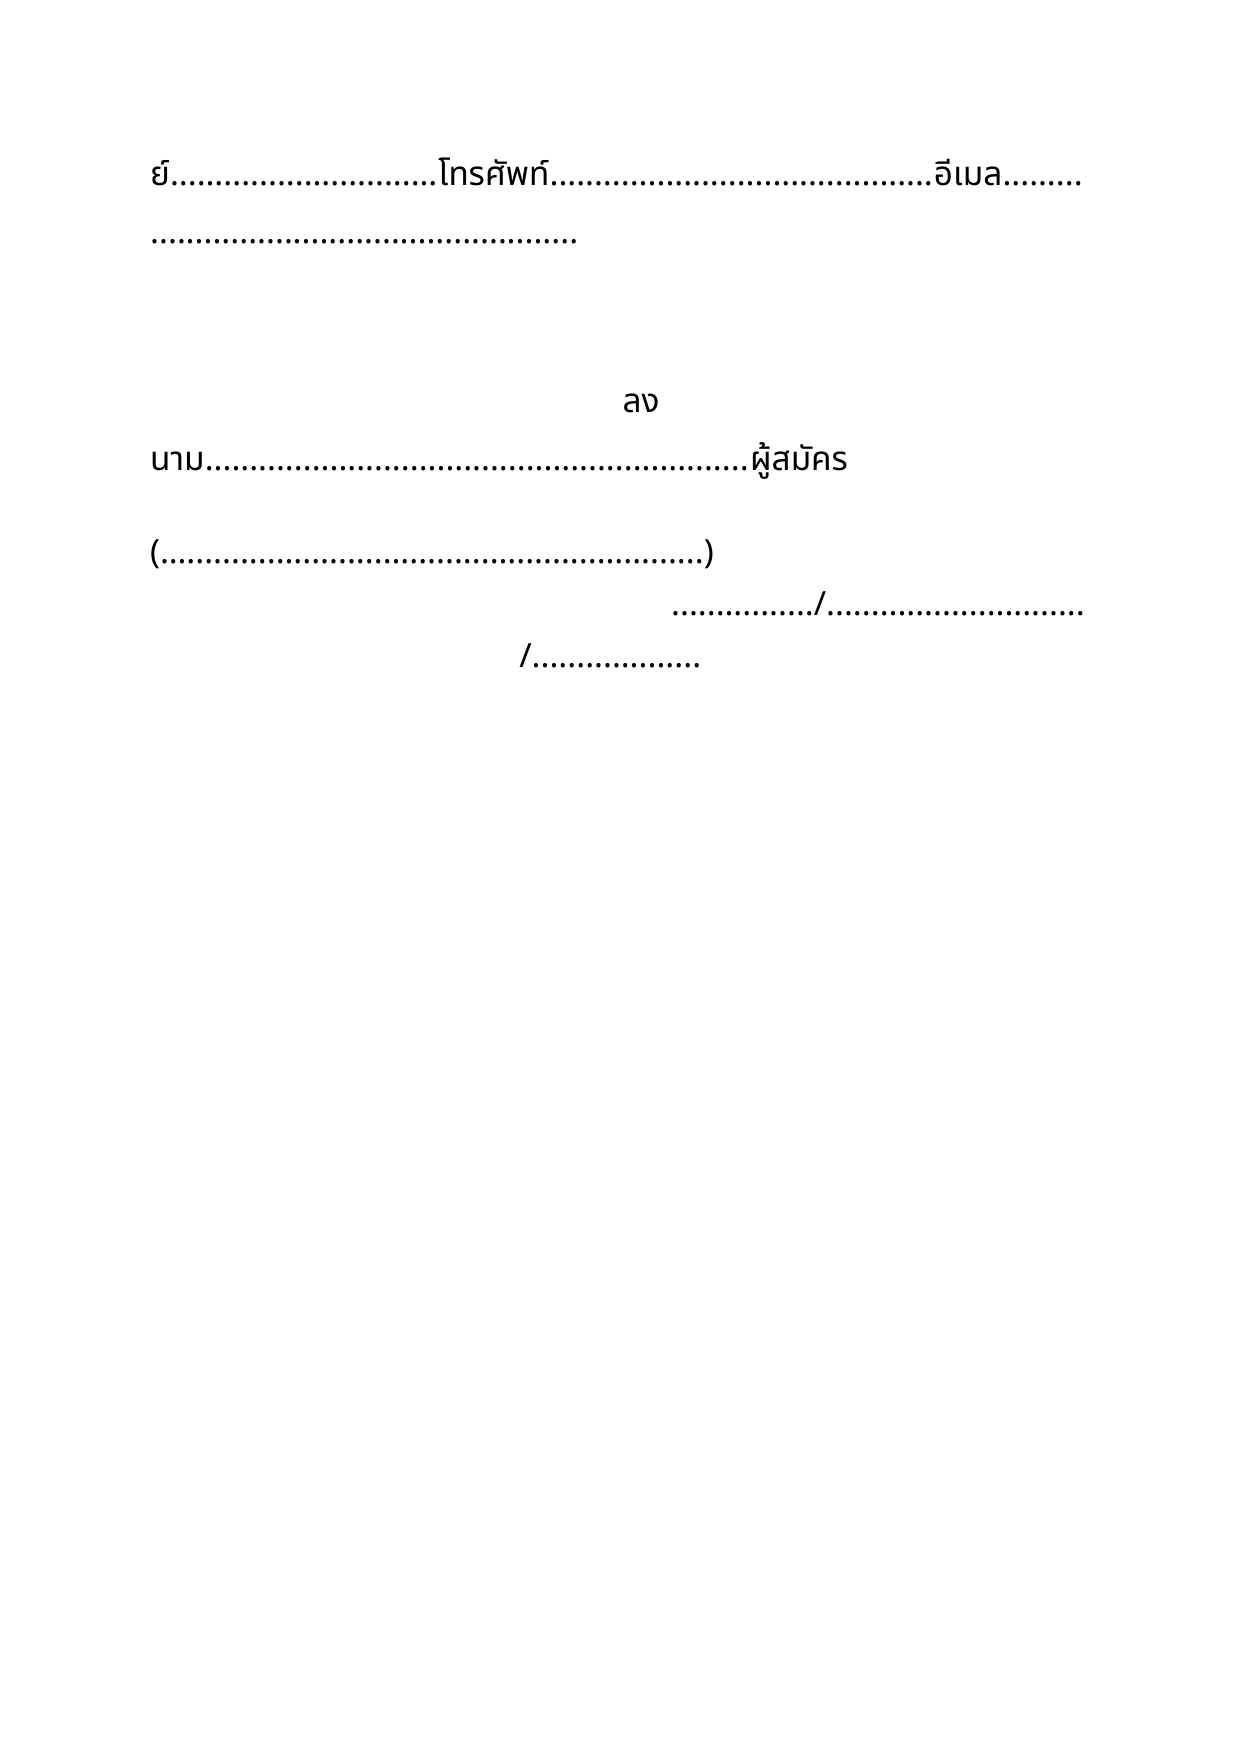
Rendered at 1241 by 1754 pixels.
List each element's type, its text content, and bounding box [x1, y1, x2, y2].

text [150, 150, 1090, 253]
text (…..........................................................) [150, 493, 1090, 573]
text ลงนาม.............................................................ผู้สมัคร [150, 377, 1090, 486]
text ................/............................./................... [519, 580, 1090, 678]
